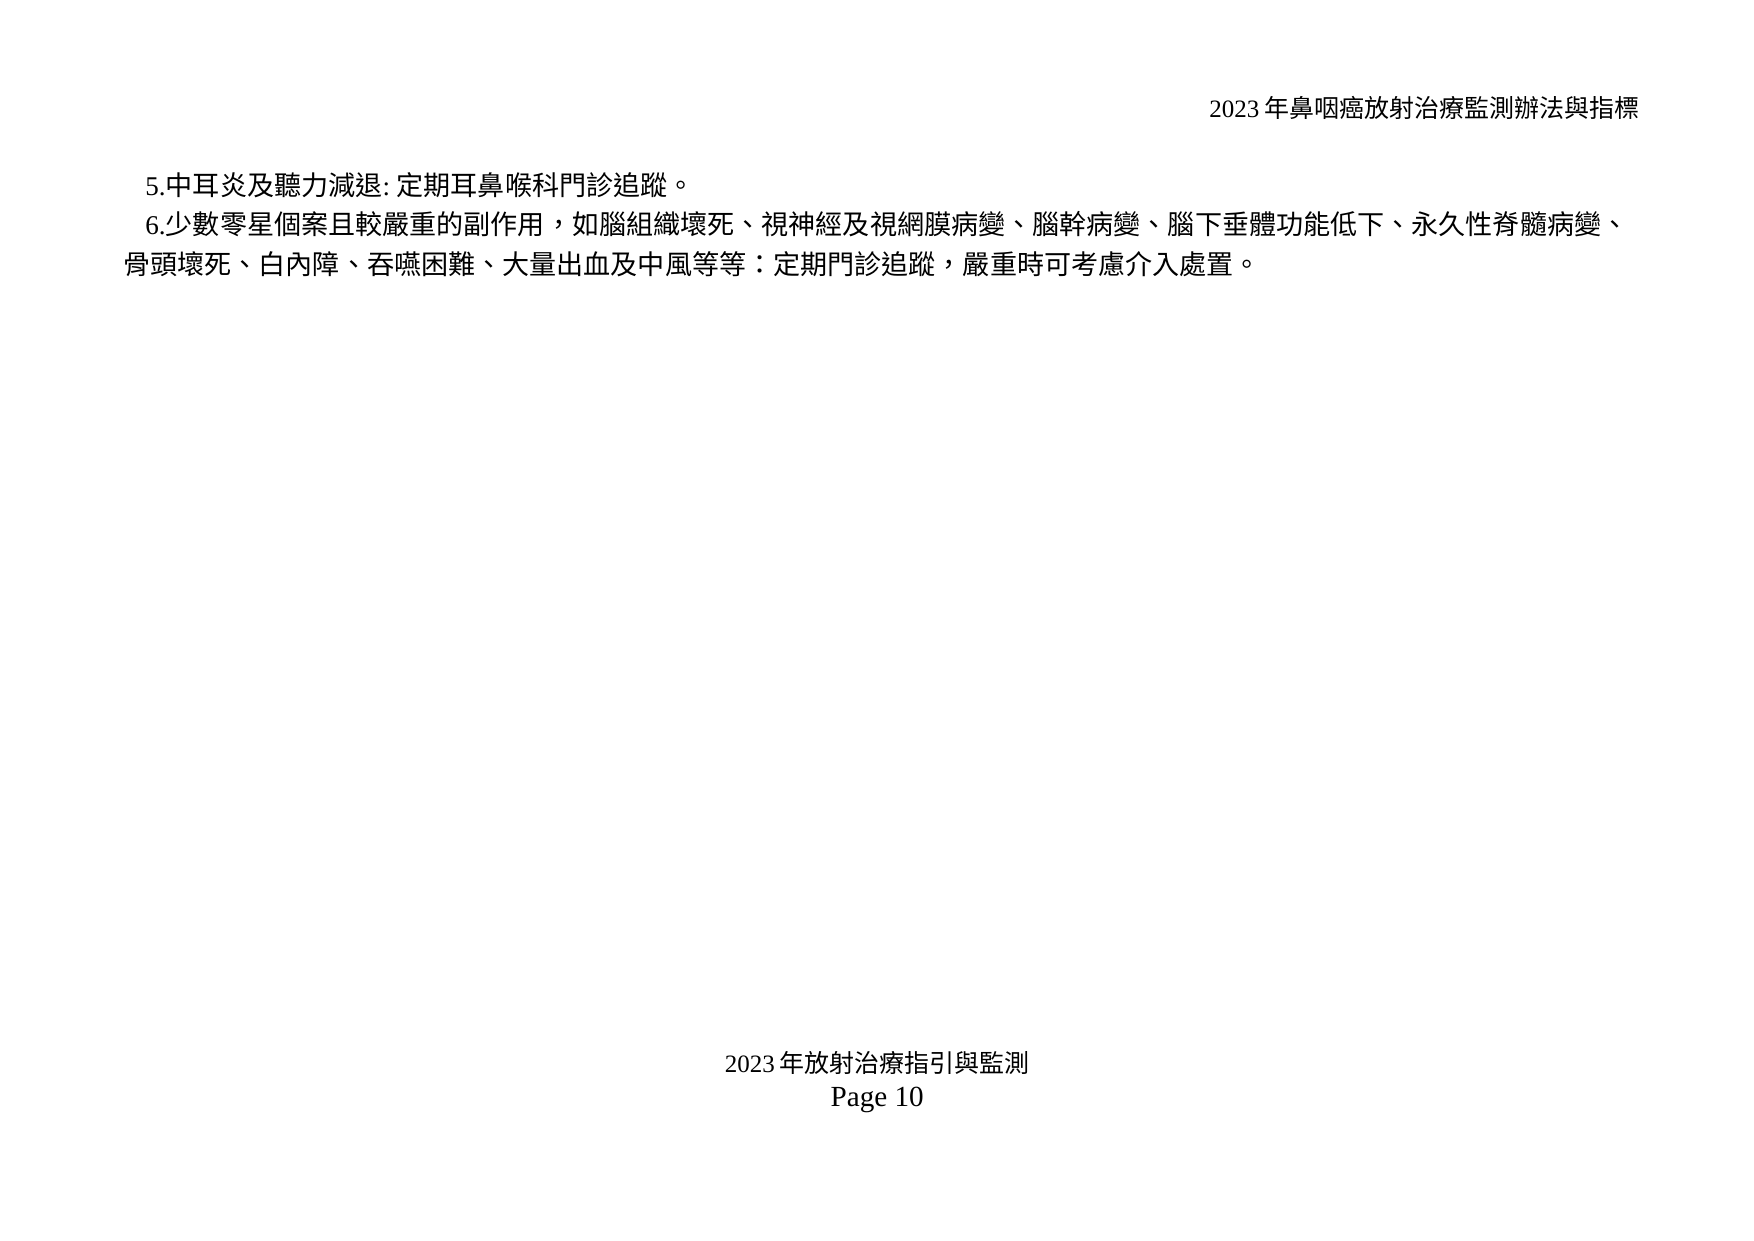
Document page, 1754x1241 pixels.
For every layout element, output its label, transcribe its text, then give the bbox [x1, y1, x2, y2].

text 6.少數零星個案且較嚴重的副作用，如腦組織壞死、視神經及視網膜病變、腦幹病變、腦下垂體功能低下、永久性脊髓病變、 [118, 203, 1636, 243]
text 5.中耳炎及聽力減退: 定期耳鼻喉科門診追蹤。 [118, 164, 1636, 203]
text 骨頭壞死、白內障、吞嚥困難、大量出血及中風等等：定期門診追蹤，嚴重時可考慮介入處置。 [123, 243, 1636, 282]
